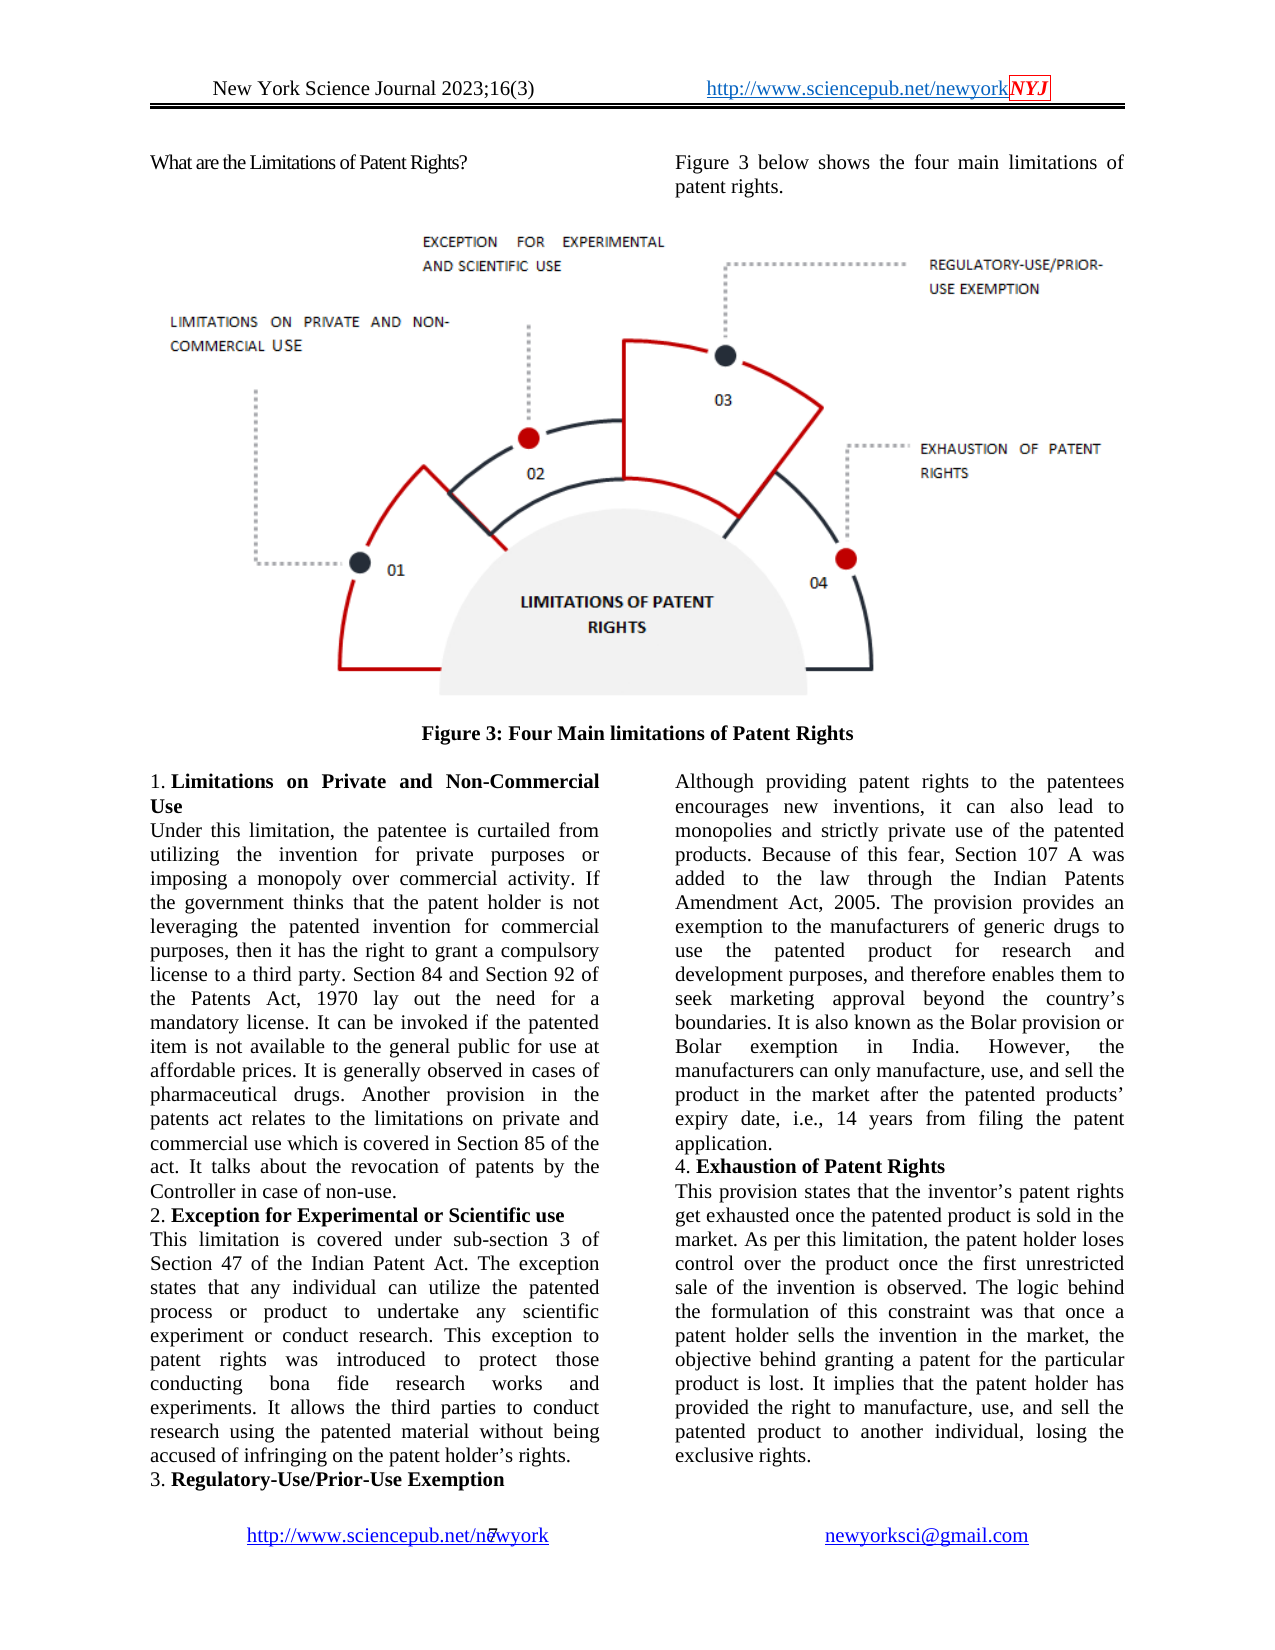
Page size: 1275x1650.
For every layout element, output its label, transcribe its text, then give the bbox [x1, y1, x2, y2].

text Figure 3 below shows the four main limitations of patent rights. [675, 150, 1125, 198]
text 3. Regulatory-Use/Prior-Use Exemption [150, 1467, 600, 1491]
picture [150, 223, 1125, 722]
text 4. Exhaustion of Patent Rights [675, 1154, 1125, 1178]
text Although providing patent rights to the patentees encourages new inventions, it can also lead to monopolies and strictly private use of the patented products. Because of this fear, Section 107 A was added to the law through the Indian Patents Amendment Act, 2005. The provision provides an exemption to the manufacturers of generic drugs to use the patented product for research and development purposes, and therefore enables them to seek marketing approval beyond the country’s boundaries. It is also known as the Bolar provision or Bolar exemption in India. However, the manufacturers can only manufacture, use, and sell the product in the market after the patented products’ expiry date, i.e., 14 years from filing the patent application. [675, 769, 1125, 1154]
text This limitation is covered under sub-section 3 of Section 47 of the Indian Patent Act. The exception states that any individual can utilize the patented process or product to undertake any scientific experiment or conduct research. This exception to patent rights was introduced to protect those conducting bona fide research works and experiments. It allows the third parties to conduct research using the patented material without being accused of infringing on the patent holder’s rights. [150, 1227, 600, 1467]
text Under this limitation, the patentee is curtailed from utilizing the invention for private purposes or imposing a monopoly over commercial activity. If the government thinks that the patent holder is not leveraging the patented invention for commercial purposes, then it has the right to grant a compulsory license to a third party. Section 84 and Section 92 of the Patents Act, 1970 lay out the need for a mandatory license. It can be invoked if the patented item is not available to the general public for use at affordable prices. It is generally observed in cases of pharmaceutical drugs. Another provision in the patents act relates to the limitations on private and commercial use which is covered in Section 85 of the act. It talks about the revocation of patents by the Controller in case of non-use. [150, 818, 600, 1203]
text 1. Limitations on Private and Non-Commercial Use [150, 769, 600, 818]
text 2. Exception for Experimental or Scientific use [150, 1203, 600, 1227]
text Figure 3: Four Main limitations of Patent Rights [150, 722, 1125, 745]
subtitle What are the Limitations of Patent Rights? [150, 150, 600, 174]
text This provision states that the inventor’s patent rights get exhausted once the patented product is sold in the market. As per this limitation, the patent holder loses control over the product once the first unrestricted sale of the invention is observed. The logic behind the formulation of this constraint was that once a patent holder sells the invention in the market, the objective behind granting a patent for the particular product is lost. It implies that the patent holder has provided the right to manufacture, use, and sell the patented product to another individual, losing the exclusive rights. [675, 1178, 1125, 1467]
